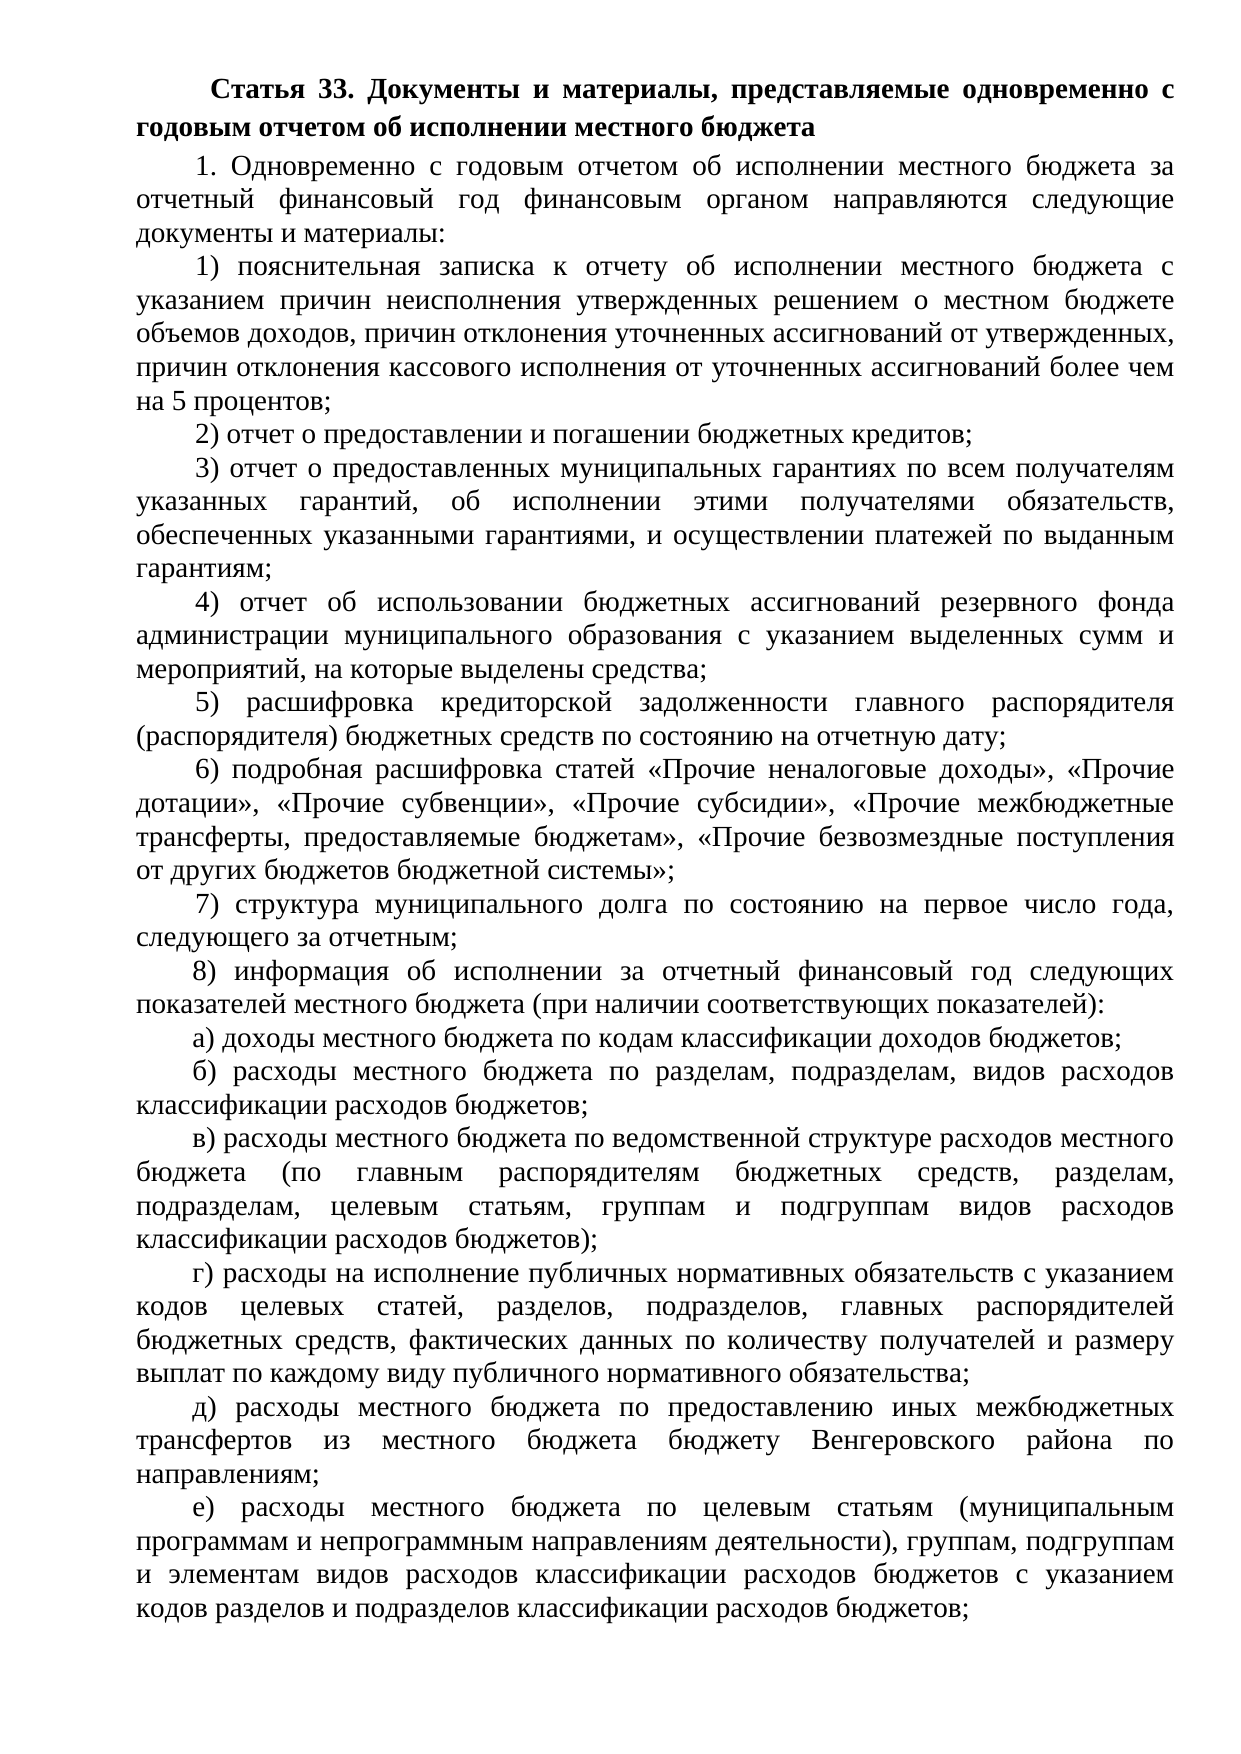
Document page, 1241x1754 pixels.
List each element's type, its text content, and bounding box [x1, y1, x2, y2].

text д) расходы местного бюджета по предоставлению иных межбюджетных трансфертов из местного бюджета бюджету Венгеровского района по направлениям; [136, 1389, 1175, 1489]
text 3) отчет о предоставленных муниципальных гарантиях по всем получателям указанных гарантий, об исполнении этими получателями обязательств, обеспеченных указанными гарантиями, и осуществлении платежей по выданным гарантиям; [136, 450, 1175, 584]
text 6) подробная расшифровка статей «Прочие неналоговые доходы», «Прочие дотации», «Прочие субвенции», «Прочие субсидии», «Прочие межбюджетные трансферты, предоставляемые бюджетам», «Прочие безвозмездные поступления от других бюджетов бюджетной системы»; [136, 752, 1175, 886]
text 8) информация об исполнении за отчетный финансовый год следующих показателей местного бюджета (при наличии соответствующих показателей): [136, 953, 1175, 1020]
text в) расходы местного бюджета по ведомственной структуре расходов местного бюджета (по главным распорядителям бюджетных средств, разделам, подразделам, целевым статьям, группам и подгруппам видов расходов классификации расходов бюджетов); [136, 1121, 1175, 1255]
text 4) отчет об использовании бюджетных ассигнований резервного фонда администрации муниципального образования с указанием выделенных сумм и мероприятий, на которые выделены средства; [136, 584, 1175, 684]
text а) доходы местного бюджета по кодам классификации доходов бюджетов; [136, 1020, 1175, 1053]
text 1. Одновременно с годовым отчетом об исполнении местного бюджета за отчетный финансовый год финансовым органом направляются следующие документы и материалы: [136, 148, 1175, 248]
text б) расходы местного бюджета по разделам, подразделам, видов расходов классификации расходов бюджетов; [136, 1053, 1175, 1121]
text 2) отчет о предоставлении и погашении бюджетных кредитов; [136, 416, 1175, 450]
subtitle Статья 33. Документы и материалы, представляемые одновременно с годовым отчетом об исполнении местного бюджета [136, 71, 1175, 143]
text г) расходы на исполнение публичных нормативных обязательств с указанием кодов целевых статей, разделов, подразделов, главных распорядителей бюджетных средств, фактических данных по количеству получателей и размеру выплат по каждому виду публичного нормативного обязательства; [136, 1255, 1175, 1389]
text 5) расшифровка кредиторской задолженности главного распорядителя (распорядителя) бюджетных средств по состоянию на отчетную дату; [136, 684, 1175, 752]
text 7) структура муниципального долга по состоянию на первое число года, следующего за отчетным; [136, 886, 1175, 953]
text е) расходы местного бюджета по целевым статьям (муниципальным программам и непрограммным направлениям деятельности), группам, подгруппам и элементам видов расходов классификации расходов бюджетов с указанием кодов разделов и подразделов классификации расходов бюджетов; [136, 1489, 1175, 1624]
text 1) пояснительная записка к отчету об исполнении местного бюджета с указанием причин неисполнения утвержденных решением о местном бюджете объемов доходов, причин отклонения уточненных ассигнований от утвержденных, причин отклонения кассового исполнения от уточненных ассигнований более чем на 5 процентов; [136, 248, 1175, 416]
